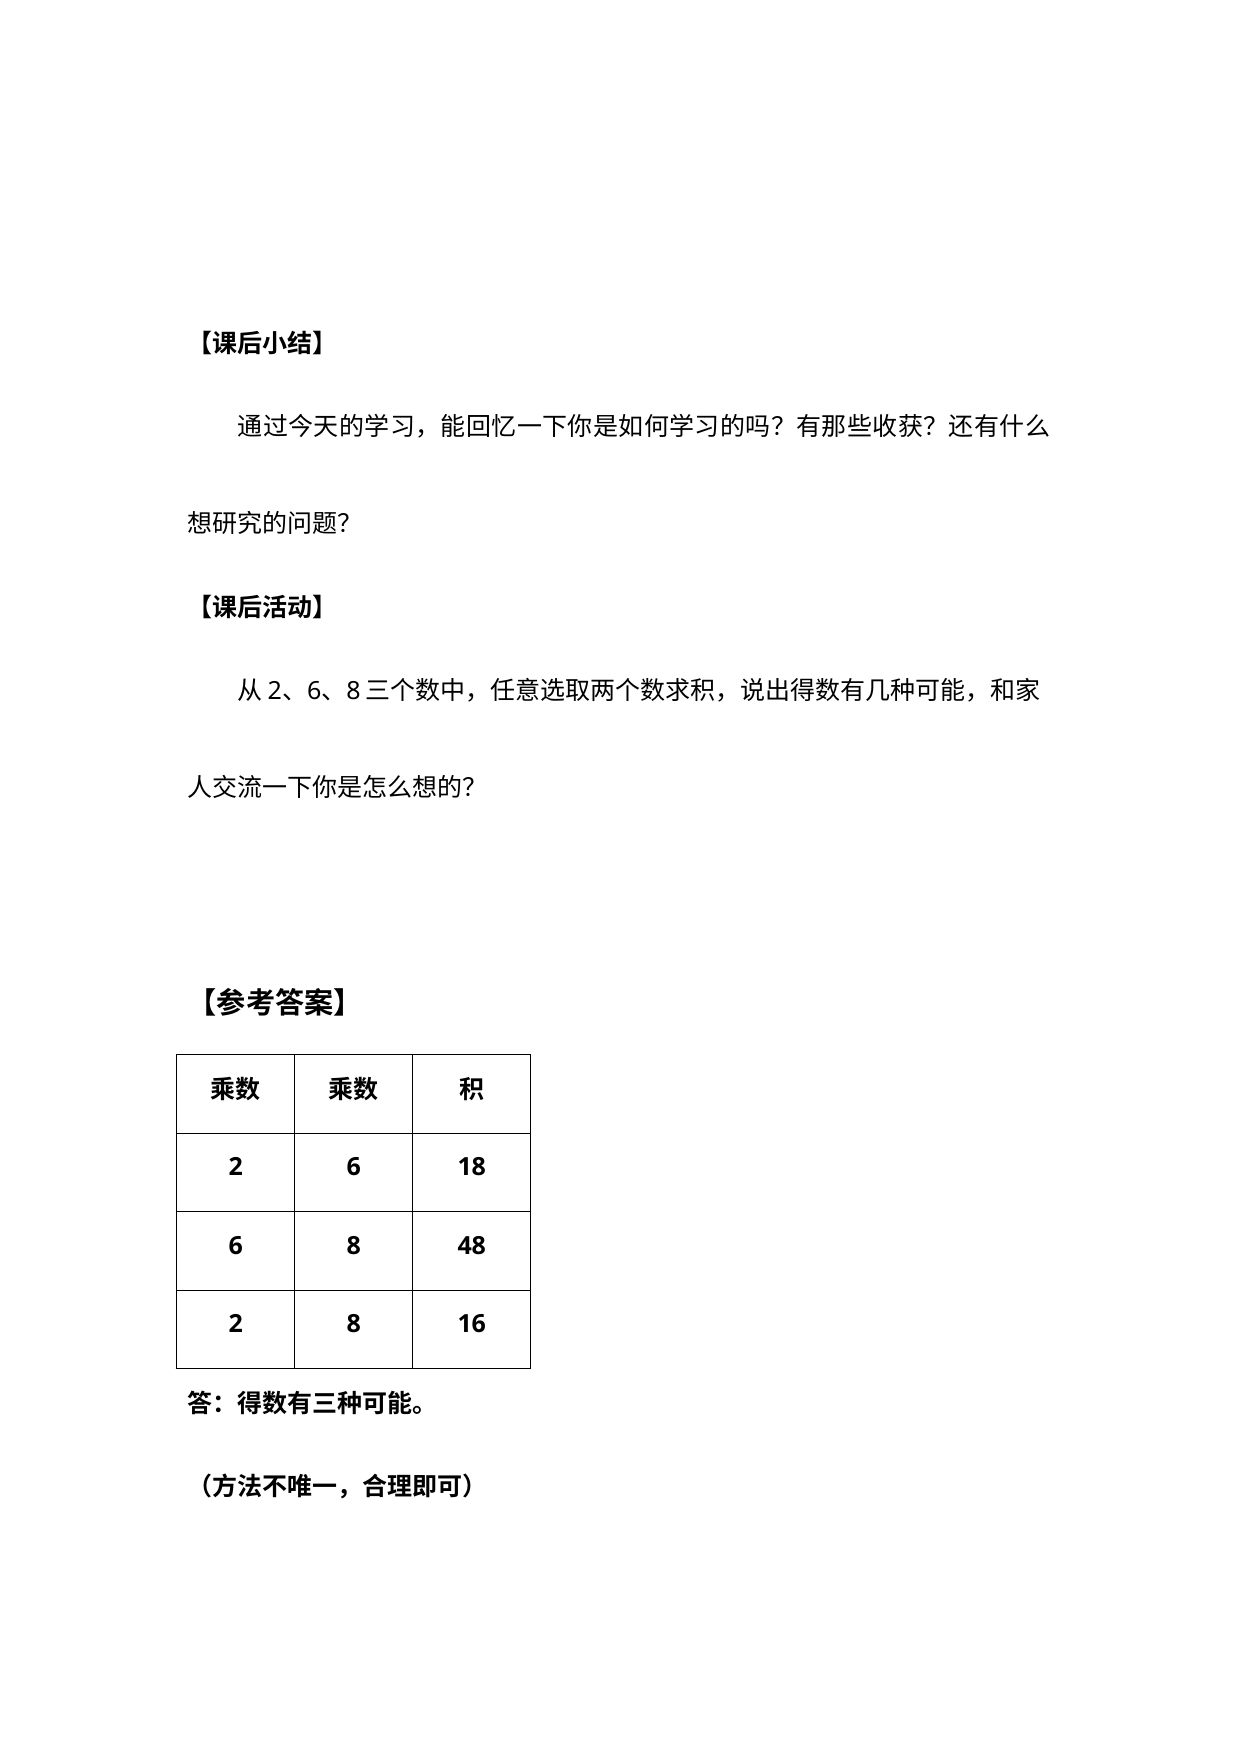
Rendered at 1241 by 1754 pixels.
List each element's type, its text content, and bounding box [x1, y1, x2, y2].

text 从2、6、8三个数中，任意选取两个数求积，说出得数有几种可能，和家人交流一下你是怎么想的？ [187, 656, 1053, 818]
table_cell 48 [413, 1212, 530, 1290]
table_cell 16 [413, 1291, 530, 1368]
table_cell 8 [295, 1291, 412, 1368]
table_header 乘数 [177, 1055, 294, 1133]
text （方法不唯一，合理即可） [187, 1452, 1053, 1517]
text 【参考答案】 [187, 968, 1053, 1033]
text 【课后小结】 [187, 309, 1053, 374]
table_cell 8 [295, 1212, 412, 1290]
text 答：得数有三种可能。 [187, 1369, 1053, 1434]
table_cell 2 [177, 1134, 294, 1211]
table_header 积 [413, 1055, 530, 1133]
table_header 乘数 [295, 1055, 412, 1133]
table_cell 6 [177, 1212, 294, 1290]
text 【课后活动】 [187, 573, 1053, 638]
table_cell 6 [295, 1134, 412, 1211]
text 通过今天的学习，能回忆一下你是如何学习的吗？有那些收获？还有什么想研究的问题？ [187, 392, 1053, 554]
table_cell 18 [413, 1134, 530, 1211]
table_cell 2 [177, 1291, 294, 1368]
